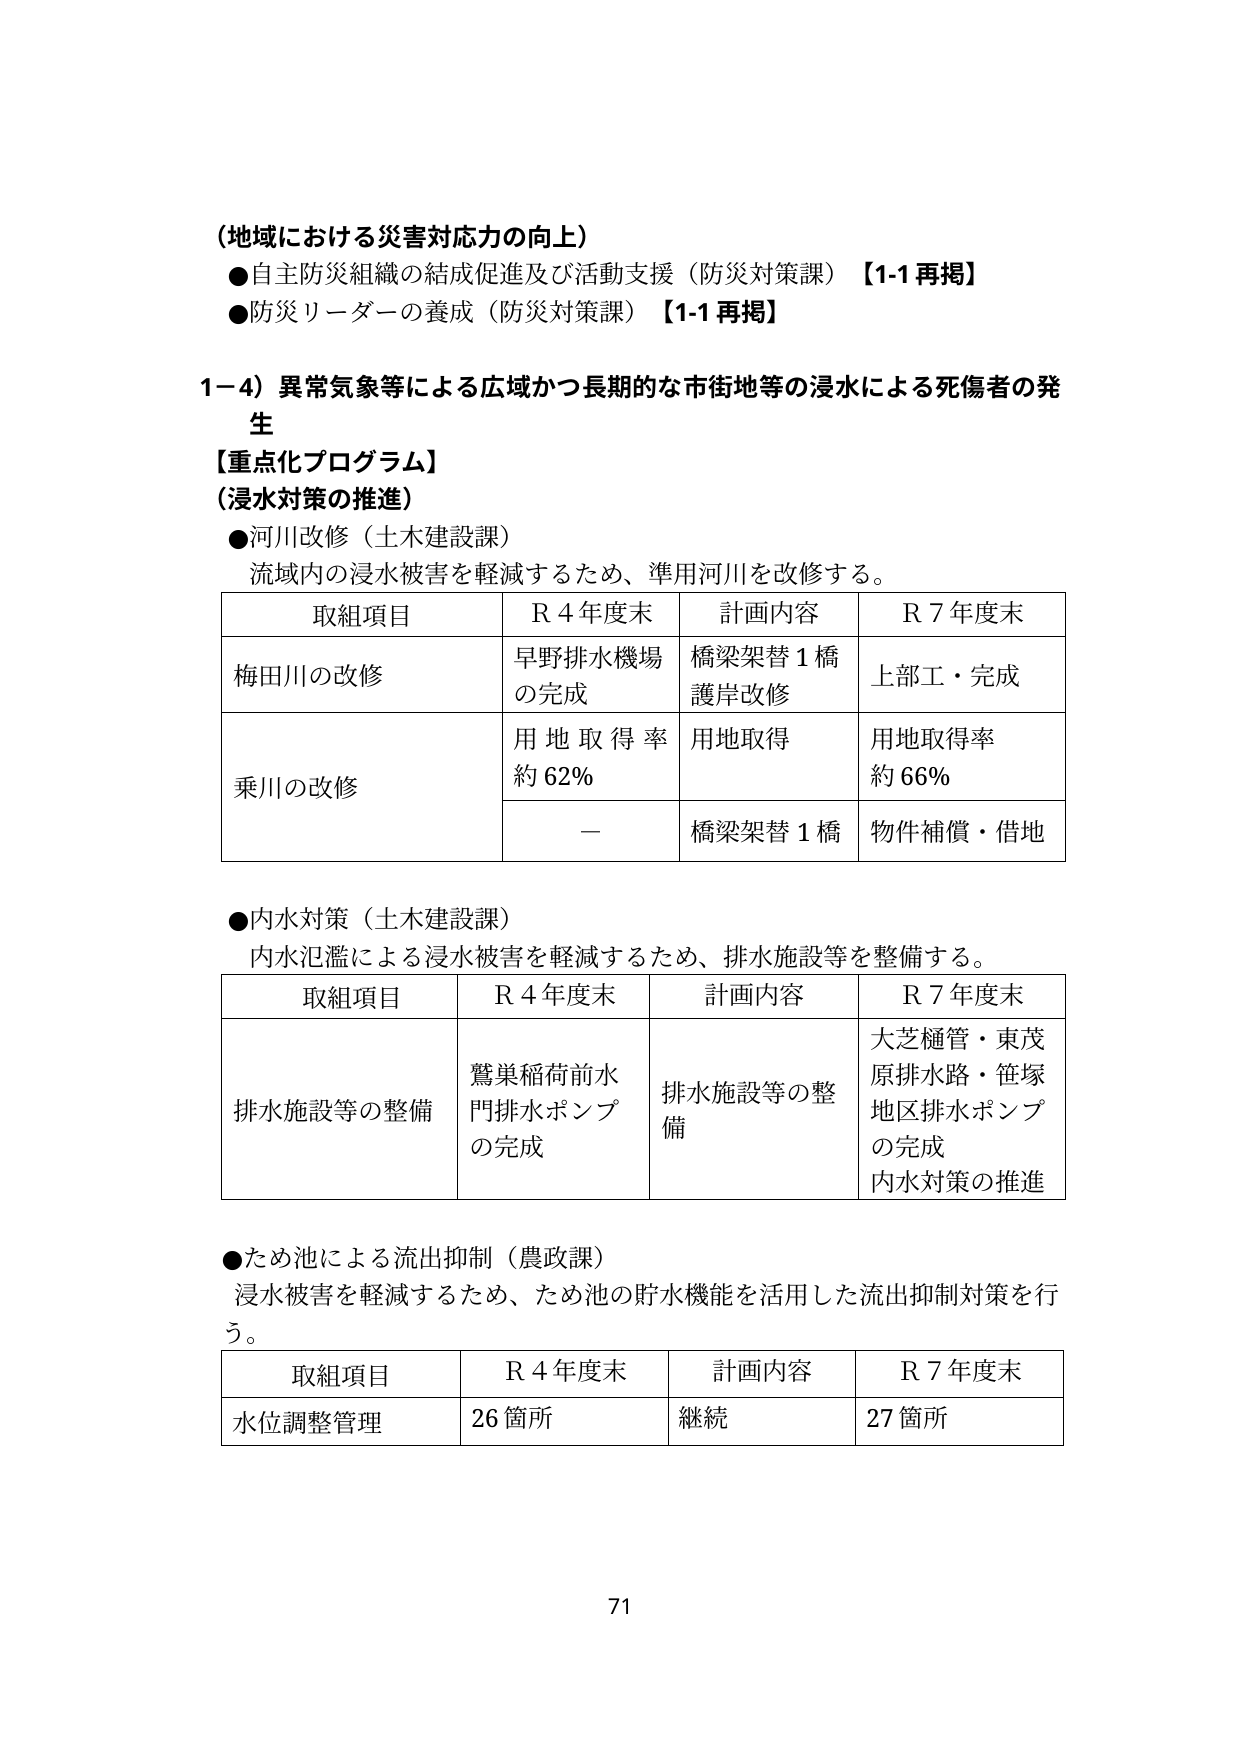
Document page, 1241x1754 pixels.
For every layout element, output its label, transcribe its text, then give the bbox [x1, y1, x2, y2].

text ●防災リーダーの養成（防災対策課）【1-1再掲】 [177, 292, 1063, 329]
table_cell 用地取得 [680, 713, 858, 799]
table_cell － [503, 801, 679, 861]
table_header Ｒ７年度末 [856, 1351, 1063, 1397]
text 1－4）異常気象等による広域かつ長期的な市街地等の浸水による死傷者の発生 [199, 367, 1063, 442]
table_header 計画内容 [680, 593, 858, 636]
table_header 取組項目 [222, 593, 502, 636]
table_cell 大芝樋管・東茂原排水路・笹塚地区排水ポンプの完成 内水対策の推進 [859, 1019, 1065, 1199]
table_header 計画内容 [650, 975, 858, 1018]
text 【重点化プログラム】 [177, 442, 1063, 479]
table_cell 上部工・完成 [859, 637, 1065, 712]
table_cell 排水施設等の整備 [222, 1019, 457, 1199]
table_cell 用地取得率 約66% [859, 713, 1065, 799]
table_cell 排水施設等の整備 [650, 1019, 858, 1199]
table_cell 橋梁架替 1橋 [680, 801, 858, 861]
text ●自主防災組織の結成促進及び活動支援（防災対策課）【1-1再掲】 [177, 254, 1063, 292]
text ●ため池による流出抑制（農政課） [177, 1238, 1063, 1275]
table_header Ｒ４年度末 [458, 975, 649, 1018]
table_cell 水位調整管理 [222, 1398, 460, 1444]
table_header 取組項目 [222, 975, 457, 1018]
table_header Ｒ４年度末 [503, 593, 679, 636]
text （浸水対策の推進） [177, 479, 1063, 517]
table_cell 物件補償・借地 [859, 801, 1065, 861]
table_header Ｒ７年度末 [859, 593, 1065, 636]
text （地域における災害対応力の向上） [177, 217, 1063, 254]
table_cell 鷲巣稲荷前水門排水ポンプの完成 [458, 1019, 649, 1199]
text 浸水被害を軽減するため、ため池の貯水機能を活用した流出抑制対策を行う。 [221, 1275, 1063, 1350]
table_cell 橋梁架替1橋 護岸改修 [680, 637, 858, 712]
table_cell 早野排水機場の完成 [503, 637, 679, 712]
table_cell 27箇所 [856, 1398, 1063, 1444]
table_header 計画内容 [669, 1351, 855, 1397]
text 流域内の浸水被害を軽減するため、準用河川を改修する。 [199, 554, 1063, 592]
table_cell 乗川の改修 [222, 713, 502, 861]
table_cell 梅田川の改修 [222, 637, 502, 712]
text ●河川改修（土木建設課） [177, 517, 1063, 554]
table_header Ｒ７年度末 [859, 975, 1065, 1018]
table_cell 継続 [669, 1398, 855, 1444]
table_cell 26箇所 [461, 1398, 668, 1444]
table_header Ｒ４年度末 [461, 1351, 668, 1397]
table_header 取組項目 [222, 1351, 460, 1397]
text ●内水対策（土木建設課） [177, 899, 1063, 937]
table_cell 用地取得率 約62% [503, 713, 679, 799]
text 内水氾濫による浸水被害を軽減するため、排水施設等を整備する。 [199, 937, 1063, 974]
